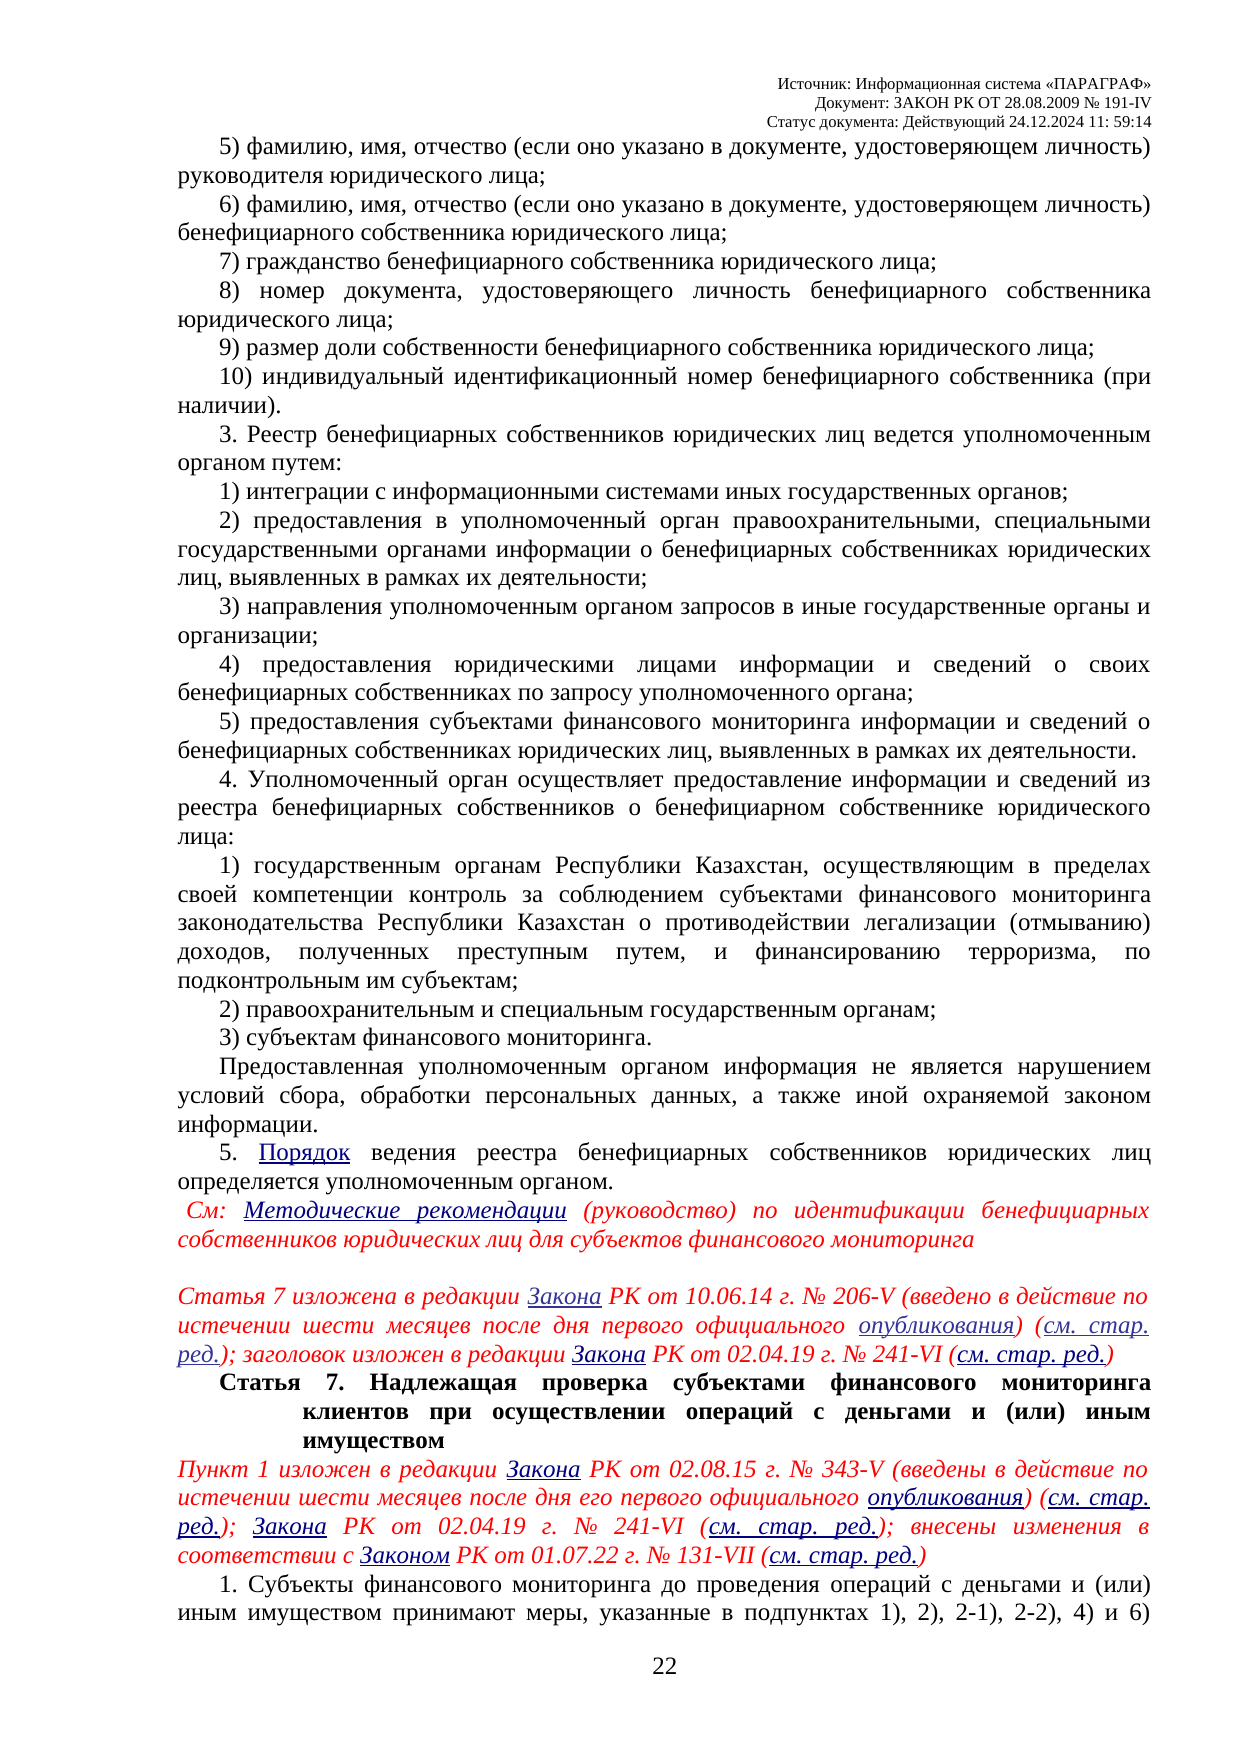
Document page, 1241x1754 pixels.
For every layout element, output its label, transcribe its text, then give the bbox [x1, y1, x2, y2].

text 6) фамилию, имя, отчество (если оно указано в документе, удостоверяющем личность) бенефициарного собственника юридического лица; [177, 189, 1152, 246]
text 3) субъектам финансового мониторинга. [177, 1022, 1152, 1051]
text 10) индивидуальный идентификационный номер бенефициарного собственника (при наличии). [177, 361, 1152, 419]
text 9) размер доли собственности бенефициарного собственника юридического лица; [177, 332, 1152, 361]
text 3. Реестр бенефициарных собственников юридических лиц ведется уполномоченным органом путем: [177, 419, 1152, 476]
text 4) предоставления юридическими лицами информации и сведений о своих бенефициарных собственниках по запросу уполномоченного органа; [177, 649, 1152, 706]
text 3) направления уполномоченным органом запросов в иные государственные органы и организации; [177, 591, 1152, 649]
text 5) предоставления субъектами финансового мониторинга информации и сведений о бенефициарных собственниках юридических лиц, выявленных в рамках их деятельности. [177, 706, 1152, 764]
text 1) государственным органам Республики Казахстан, осуществляющим в пределах своей компетенции контроль за соблюдением субъектами финансового мониторинга законодательства Республики Казахстан о противодействии легализации (отмыванию) доходов, полученных преступным путем, и финансированию терроризма, по подконтрольным им субъектам; [177, 850, 1152, 994]
text 2) правоохранительным и специальным государственным органам; [177, 994, 1152, 1022]
text 7) гражданство бенефициарного собственника юридического лица; [177, 246, 1152, 275]
text Статья 7 изложена в редакции Закона РК от 10.06.14 г. № 206-V (введено в действие по истечении шести месяцев после дня первого официального опубликования) (см. стар. ред.); заголовок изложен в редакции Закона РК от 02.04.19 г. № 241-VI (см. стар. ред.) [177, 1281, 1152, 1367]
text Статья 7. Надлежащая проверка субъектами финансового мониторинга клиентов при осуществлении операций с деньгами и (или) иным имуществом [219, 1367, 1152, 1454]
text Пункт 1 изложен в редакции Закона РК от 02.08.15 г. № 343-V (введены в действие по истечении шести месяцев после дня его первого официального опубликования) (см. стар. ред.); Закона РК от 02.04.19 г. № 241-VI (см. стар. ред.); внесены изменения в соответствии с Законом РК от 01.07.22 г. № 131-VII (см. стар. ред.) [177, 1454, 1152, 1569]
text 2) предоставления в уполномоченный орган правоохранительными, специальными государственными органами информации о бенефициарных собственниках юридических лиц, выявленных в рамках их деятельности; [177, 505, 1152, 591]
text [177, 1569, 1152, 1626]
text 5. Порядок ведения реестра бенефициарных собственников юридических лиц определяется уполномоченным органом. [177, 1137, 1152, 1195]
text 1) интеграции с информационными системами иных государственных органов; [177, 476, 1152, 505]
text 8) номер документа, удостоверяющего личность бенефициарного собственника юридического лица; [177, 275, 1152, 332]
text 5) фамилию, имя, отчество (если оно указано в документе, удостоверяющем личность) руководителя юридического лица; [177, 131, 1152, 189]
text См: Методические рекомендации (руководство) по идентификации бенефициарных собственников юридических лиц для субъектов финансового мониторинга [177, 1195, 1152, 1252]
text Предоставленная уполномоченным органом информация не является нарушением условий сбора, обработки персональных данных, а также иной охраняемой законом информации. [177, 1051, 1152, 1137]
text 4. Уполномоченный орган осуществляет предоставление информации и сведений из реестра бенефициарных собственников о бенефициарном собственнике юридического лица: [177, 764, 1152, 850]
